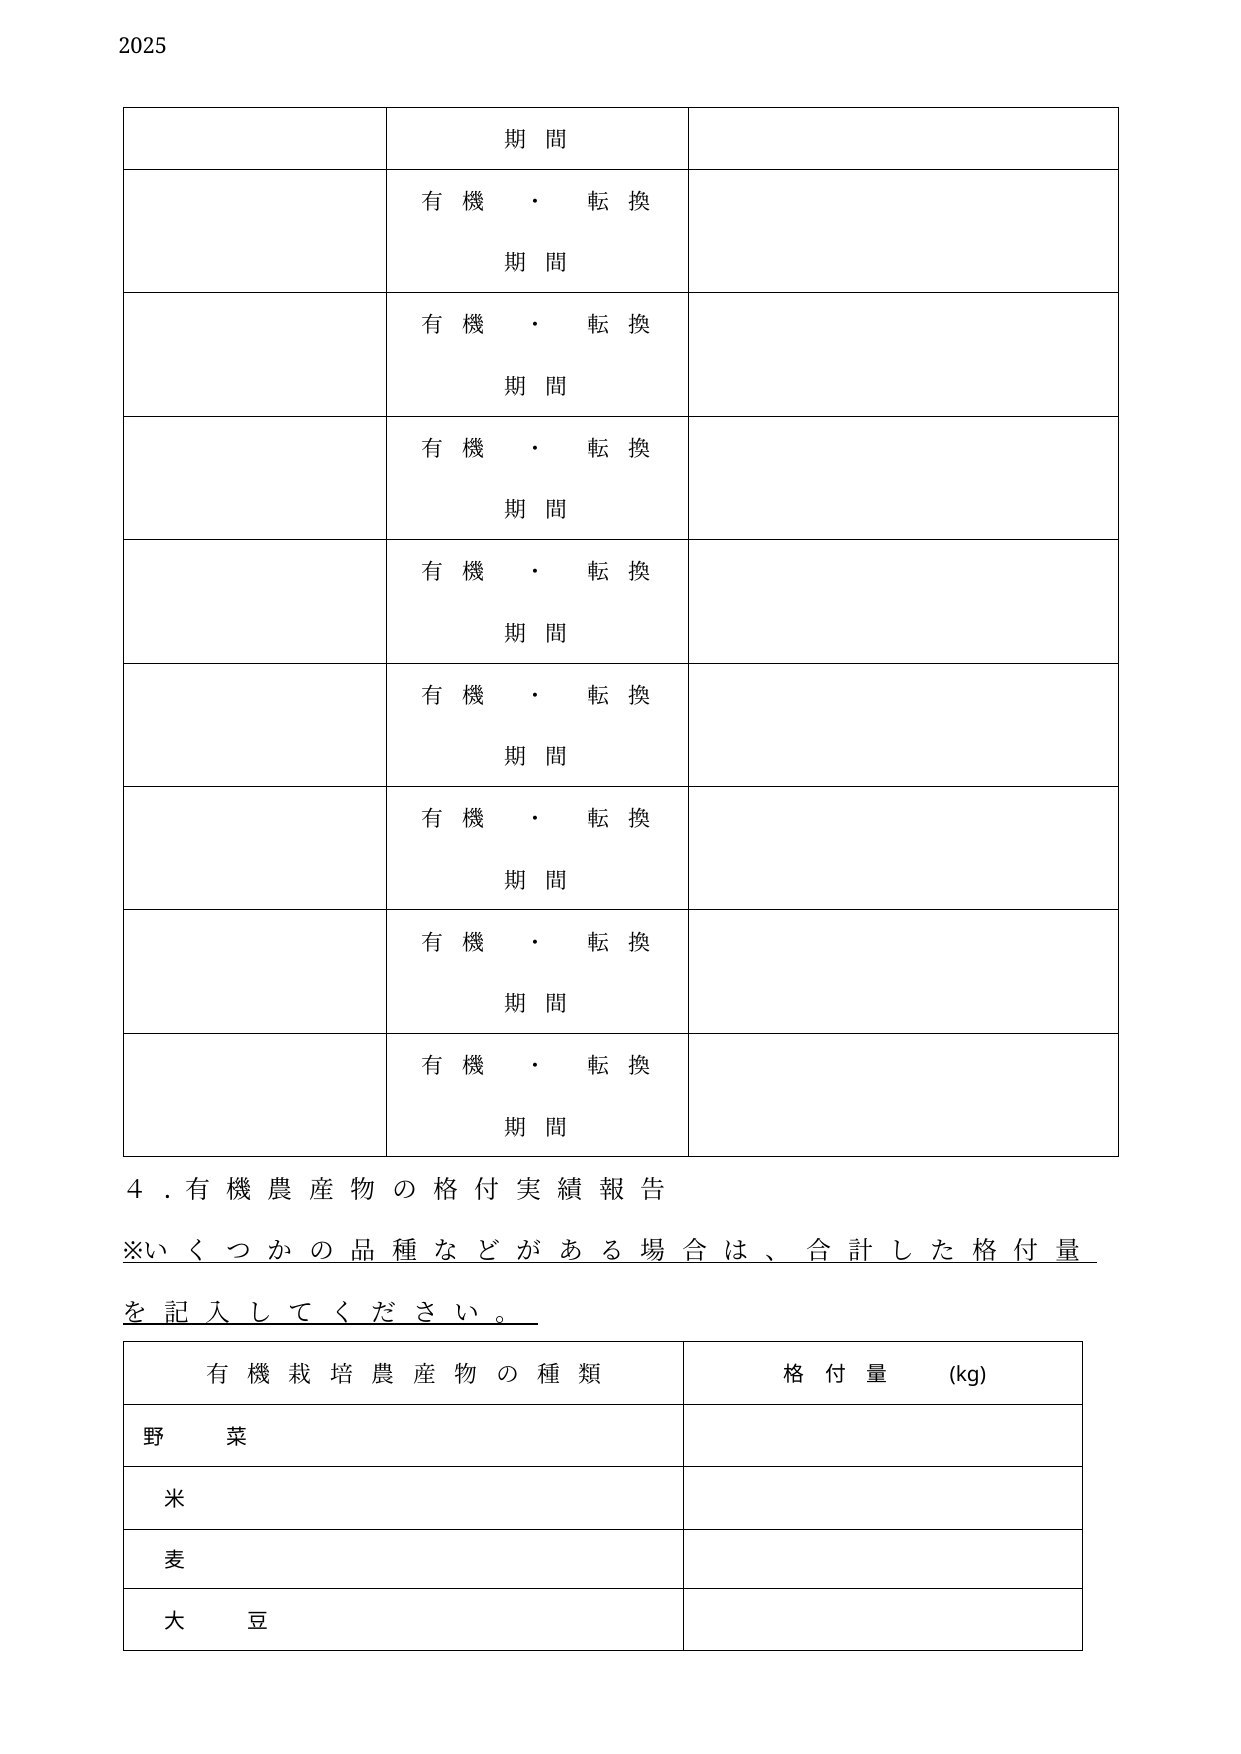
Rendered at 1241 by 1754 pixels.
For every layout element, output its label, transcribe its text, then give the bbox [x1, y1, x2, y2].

table_cell [689, 540, 1118, 662]
table_header 有機栽培農産物の種類 [124, 1342, 683, 1403]
table_cell [124, 910, 386, 1033]
table_cell [689, 108, 1118, 169]
table_cell 有機 ・ 転換期間 [387, 787, 688, 909]
text ※いくつかの品種などがある場合は、合計した格付量を記入してください。 [123, 1218, 1118, 1341]
table_cell [689, 787, 1118, 909]
table_cell [689, 1034, 1118, 1156]
table_cell [124, 170, 386, 292]
table_cell [684, 1467, 1082, 1528]
table_cell [124, 1034, 386, 1156]
table_cell 有機 ・ 転換期間 [387, 910, 688, 1033]
table_cell 有機 ・ 転換期間 [387, 664, 688, 786]
table_cell [684, 1405, 1082, 1466]
table_cell 野 菜 [124, 1405, 683, 1466]
table_cell [689, 664, 1118, 786]
table_cell 大 豆 [124, 1589, 683, 1650]
table_cell 麦 [124, 1530, 683, 1588]
table_cell [689, 170, 1118, 292]
text ４.有機農産物の格付実績報告 [123, 1157, 1118, 1218]
table_cell 有機 ・ 転換期間 [387, 417, 688, 539]
table_cell [124, 293, 386, 416]
table_cell [124, 540, 386, 662]
table_cell [689, 293, 1118, 416]
table_cell 有機 ・ 転換期間 [387, 170, 688, 292]
table_cell [124, 787, 386, 909]
table_cell [124, 108, 386, 169]
table_cell 有機 ・ 転換期間 [387, 293, 688, 416]
table_cell [689, 417, 1118, 539]
table_cell [684, 1589, 1082, 1650]
table_cell 有機 ・ 転換期間 [387, 1034, 688, 1156]
table_cell [124, 664, 386, 786]
table_header 格付量 (kg) [684, 1342, 1082, 1403]
table_cell [124, 417, 386, 539]
table_cell [689, 910, 1118, 1033]
table_cell 有機 ・ 転換期間 [387, 540, 688, 662]
table_cell [684, 1530, 1082, 1588]
table_cell 有機 ・ 転換期間 [387, 108, 688, 169]
table_cell 米 [124, 1467, 683, 1528]
